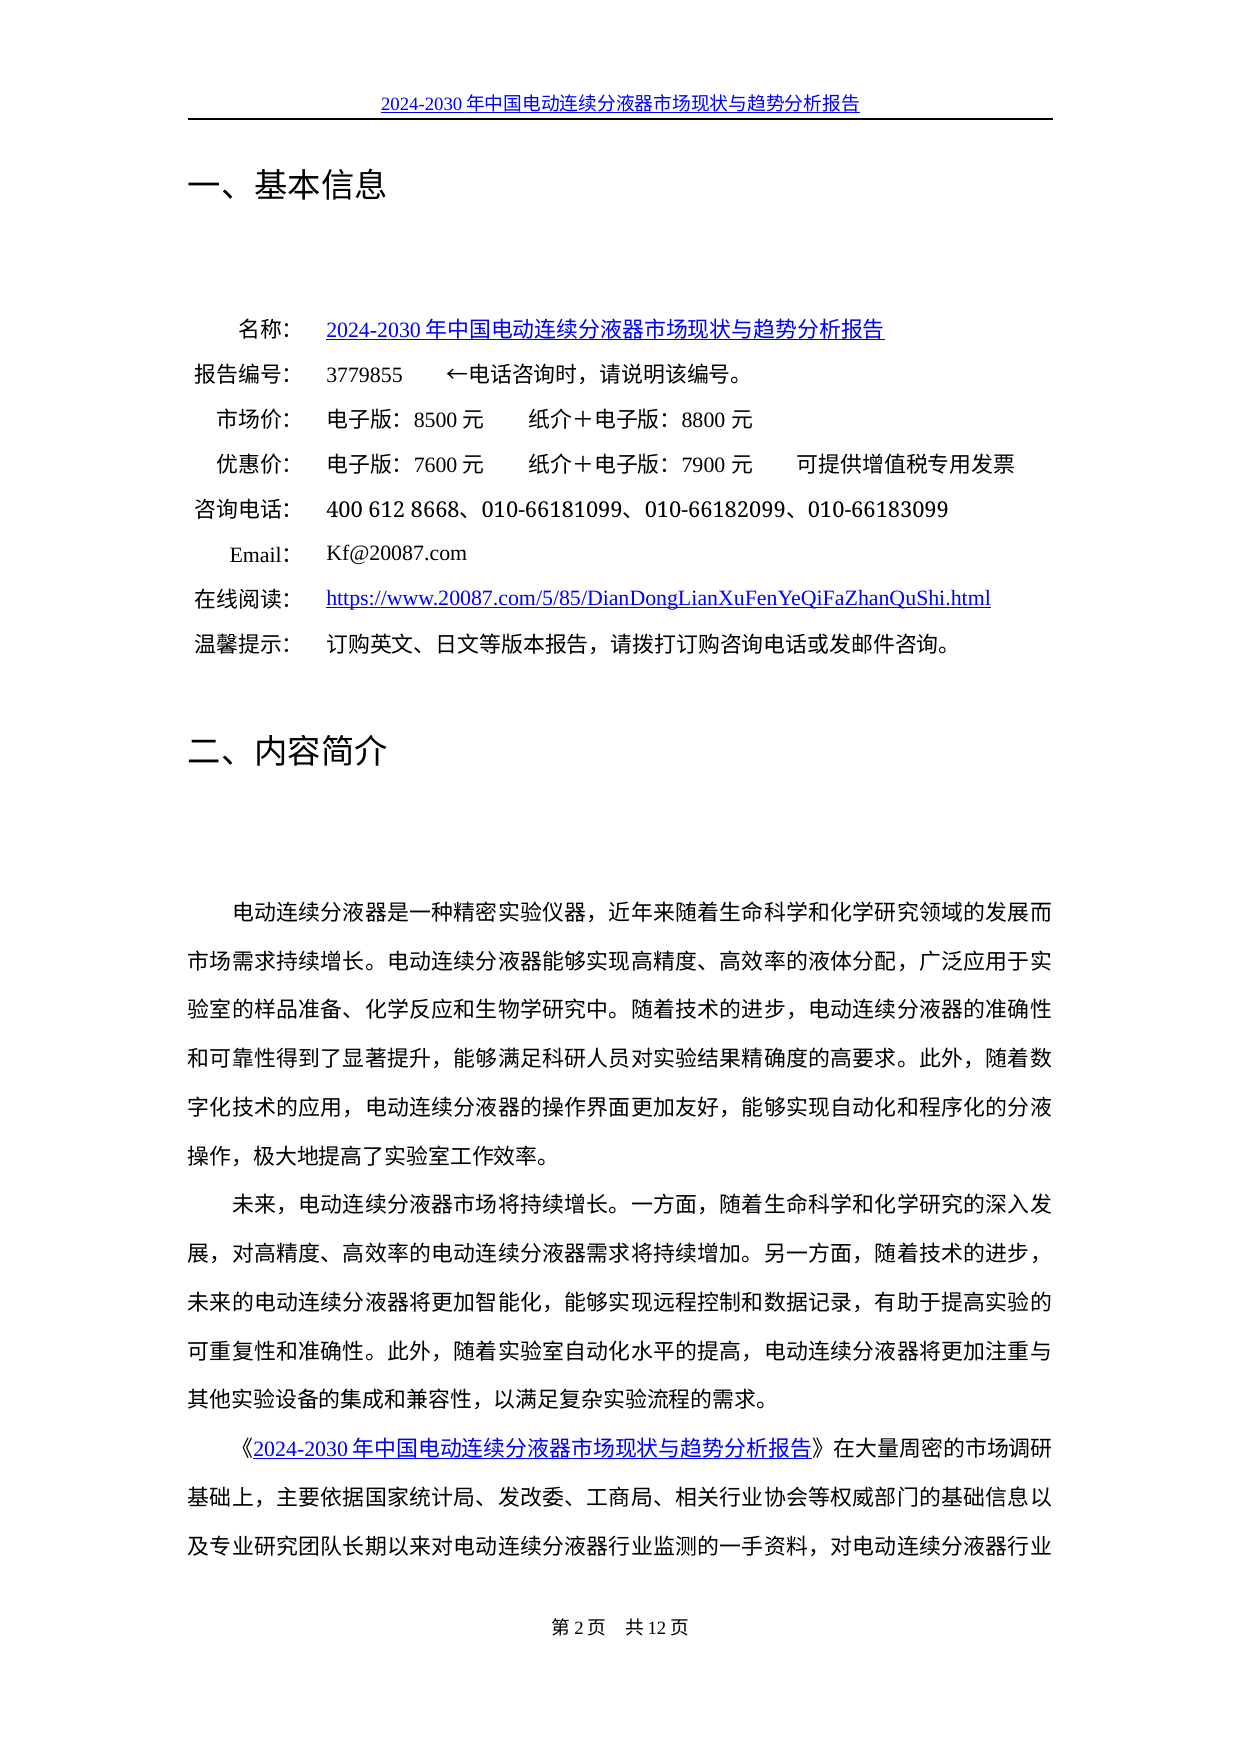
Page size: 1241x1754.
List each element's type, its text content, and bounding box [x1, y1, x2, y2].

table_cell 电子版：7600 元 纸介＋电子版：7900 元 可提供增值税专用发票 [315, 447, 1073, 492]
table_cell 在线阅读： [167, 582, 315, 627]
table_cell 订购英文、日文等版本报告，请拨打订购咨询电话或发邮件咨询。 [315, 627, 1073, 672]
table_cell Kf@20087.com [315, 537, 1073, 582]
title 二、内容简介 [187, 717, 1053, 782]
table_cell 电子版：8500 元 纸介＋电子版：8800 元 [315, 402, 1073, 447]
table_cell 市场价： [167, 402, 315, 447]
table_cell 咨询电话： [167, 492, 315, 537]
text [187, 894, 1053, 1561]
table_cell Email： [167, 537, 315, 582]
table_header 2024-2030年中国电动连续分液器市场现状与趋势分析报告 [315, 312, 1073, 357]
table_header 名称： [167, 312, 315, 357]
table_cell 报告编号： [167, 357, 315, 402]
table_cell 3779855 ←电话咨询时，请说明该编号。 [315, 357, 1073, 402]
table_cell 温馨提示： [167, 627, 315, 672]
table_cell 400 612 8668、010-66181099、010-66182099、010-66183099 [315, 492, 1073, 537]
table_cell 优惠价： [167, 447, 315, 492]
table_cell [315, 582, 1073, 627]
title 一、基本信息 [187, 150, 1053, 215]
